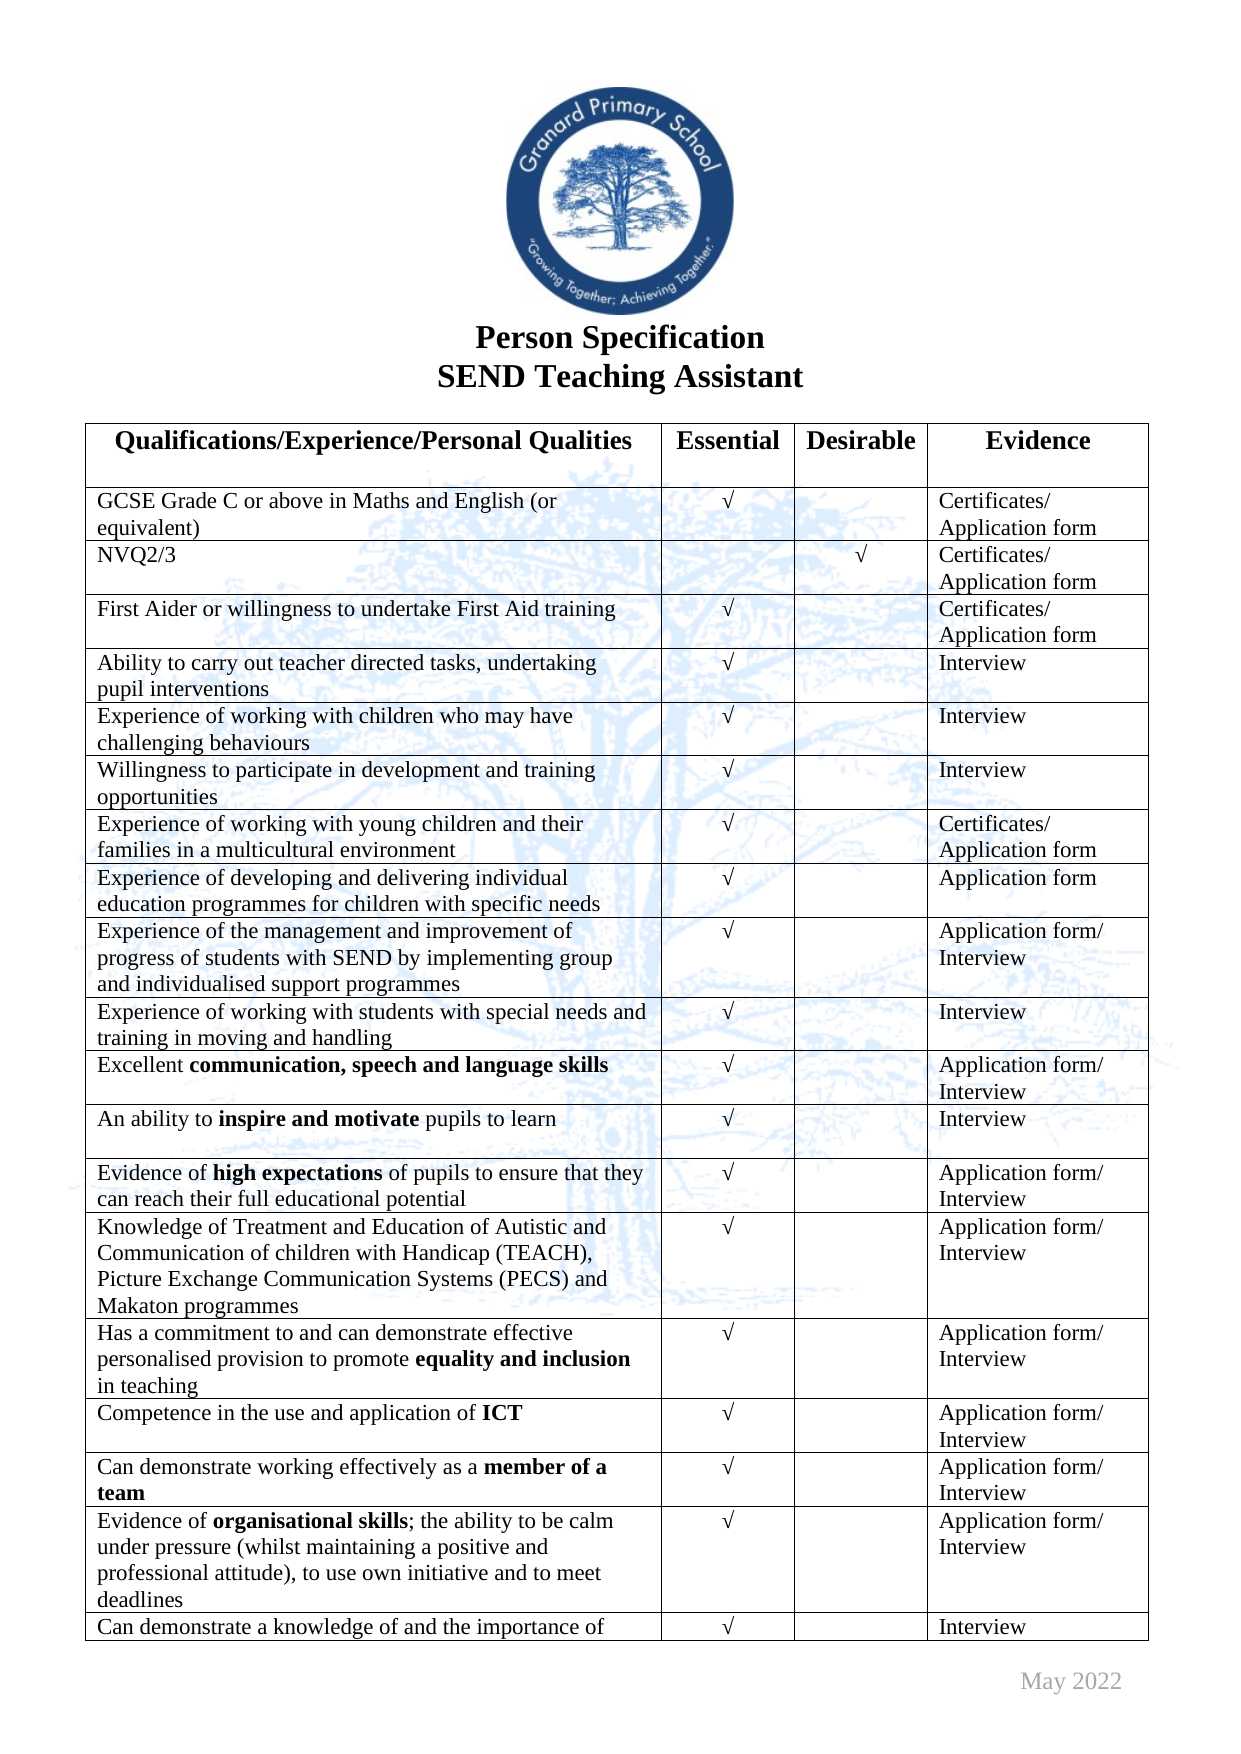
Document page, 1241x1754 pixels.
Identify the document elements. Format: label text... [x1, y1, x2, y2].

table_cell √ [662, 756, 794, 809]
table_cell [795, 649, 927, 702]
table_cell Experience of working with young children and their families in a multicultural environment [86, 810, 661, 863]
table_cell Certificates/ Application form [928, 488, 1148, 540]
table_cell [795, 998, 927, 1050]
table_cell Experience of working with students with special needs and training in moving and handling [86, 998, 661, 1050]
table_cell √ [662, 864, 794, 917]
table_cell Application form/ Interview [928, 1051, 1148, 1104]
table_cell √ [662, 810, 794, 863]
table_cell Has a commitment to and can demonstrate effective personalised provision to promote equality and inclusion in teaching [86, 1319, 661, 1398]
table_cell GCSE Grade C or above in Maths and English (or equivalent) [86, 488, 661, 540]
table_cell [795, 918, 927, 997]
table_cell Experience of developing and delivering individual education programmes for children with specific needs [86, 864, 661, 917]
table_cell Interview [928, 703, 1148, 755]
table_cell Certificates/ Application form [928, 541, 1148, 594]
table_cell [662, 541, 794, 594]
table_cell Application form/ Interview [928, 918, 1148, 997]
table_cell Knowledge of Treatment and Education of Autistic and Communication of children with Handicap (TEACH), Picture Exchange Communication Systems (PECS) and Makaton programmes [86, 1213, 661, 1318]
table_cell Certificates/ Application form [928, 810, 1148, 863]
table_cell √ [662, 595, 794, 648]
table_cell Interview [928, 756, 1148, 809]
table_cell √ [662, 918, 794, 997]
table_cell √ [662, 1453, 794, 1506]
table_cell Interview [928, 1105, 1148, 1158]
table_cell Evidence of organisational skills; the ability to be calm under pressure (whilst maintaining a positive and professional attitude), to use own initiative and to meet deadlines [86, 1507, 661, 1612]
table_cell √ [662, 1105, 794, 1158]
table_cell [795, 488, 927, 540]
text SEND Teaching Assistant [118, 356, 1122, 394]
table_cell Competence in the use and application of ICT [86, 1399, 661, 1452]
table_cell Certificates/ Application form [928, 595, 1148, 648]
table_cell [795, 864, 927, 917]
table_cell [795, 703, 927, 755]
picture [506, 87, 734, 315]
table_cell Experience of working with children who may have challenging behaviours [86, 703, 661, 755]
table_cell Application form/ Interview [928, 1399, 1148, 1452]
table_cell √ [662, 488, 794, 540]
table_cell Application form/ Interview [928, 1453, 1148, 1506]
table_cell Interview [928, 1613, 1148, 1639]
table_header Qualifications/Experience/Personal Qualities [86, 424, 661, 487]
table_cell Interview [928, 649, 1148, 702]
table_cell [795, 1613, 927, 1639]
table_cell Evidence of high expectations of pupils to ensure that they can reach their full educational potential [86, 1159, 661, 1212]
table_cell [86, 1613, 661, 1639]
table_cell √ [662, 1051, 794, 1104]
table_cell [795, 1105, 927, 1158]
table_cell √ [662, 998, 794, 1050]
table_cell An ability to inspire and motivate pupils to learn [86, 1105, 661, 1158]
table_cell [795, 595, 927, 648]
table_cell Application form/ Interview [928, 1507, 1148, 1612]
table_cell [795, 756, 927, 809]
table_cell Interview [928, 998, 1148, 1050]
table_cell √ [662, 649, 794, 702]
table_header Essential [662, 424, 794, 487]
table_cell √ [795, 541, 927, 594]
table_cell First Aider or willingness to undertake First Aid training [86, 595, 661, 648]
table_cell [795, 1507, 927, 1612]
table_cell Experience of the management and improvement of progress of students with SEND by implementing group and individualised support programmes [86, 918, 661, 997]
table_cell √ [662, 1213, 794, 1318]
table_cell [795, 1399, 927, 1452]
table_cell [795, 1051, 927, 1104]
table_cell √ [662, 1613, 794, 1639]
table_cell √ [662, 703, 794, 755]
table_cell [795, 1213, 927, 1318]
table_cell Application form/ Interview [928, 1159, 1148, 1212]
table_cell [795, 810, 927, 863]
table_cell √ [662, 1159, 794, 1212]
table_cell Application form/ Interview [928, 1213, 1148, 1318]
table_cell √ [662, 1399, 794, 1452]
table_cell Can demonstrate working effectively as a member of a team [86, 1453, 661, 1506]
table_cell [795, 1319, 927, 1398]
table_cell Excellent communication, speech and language skills [86, 1051, 661, 1104]
text Person Specification [118, 318, 1122, 356]
table_header Desirable [795, 424, 927, 487]
table_cell √ [662, 1319, 794, 1398]
table_cell [795, 1159, 927, 1212]
table_header Evidence [928, 424, 1148, 487]
table_cell Application form [928, 864, 1148, 917]
table_cell √ [662, 1507, 794, 1612]
table_cell Application form/ Interview [928, 1319, 1148, 1398]
table_cell Ability to carry out teacher directed tasks, undertaking pupil interventions [86, 649, 661, 702]
table_cell Willingness to participate in development and training opportunities [86, 756, 661, 809]
table_cell [795, 1453, 927, 1506]
table_cell NVQ2/3 [86, 541, 661, 594]
